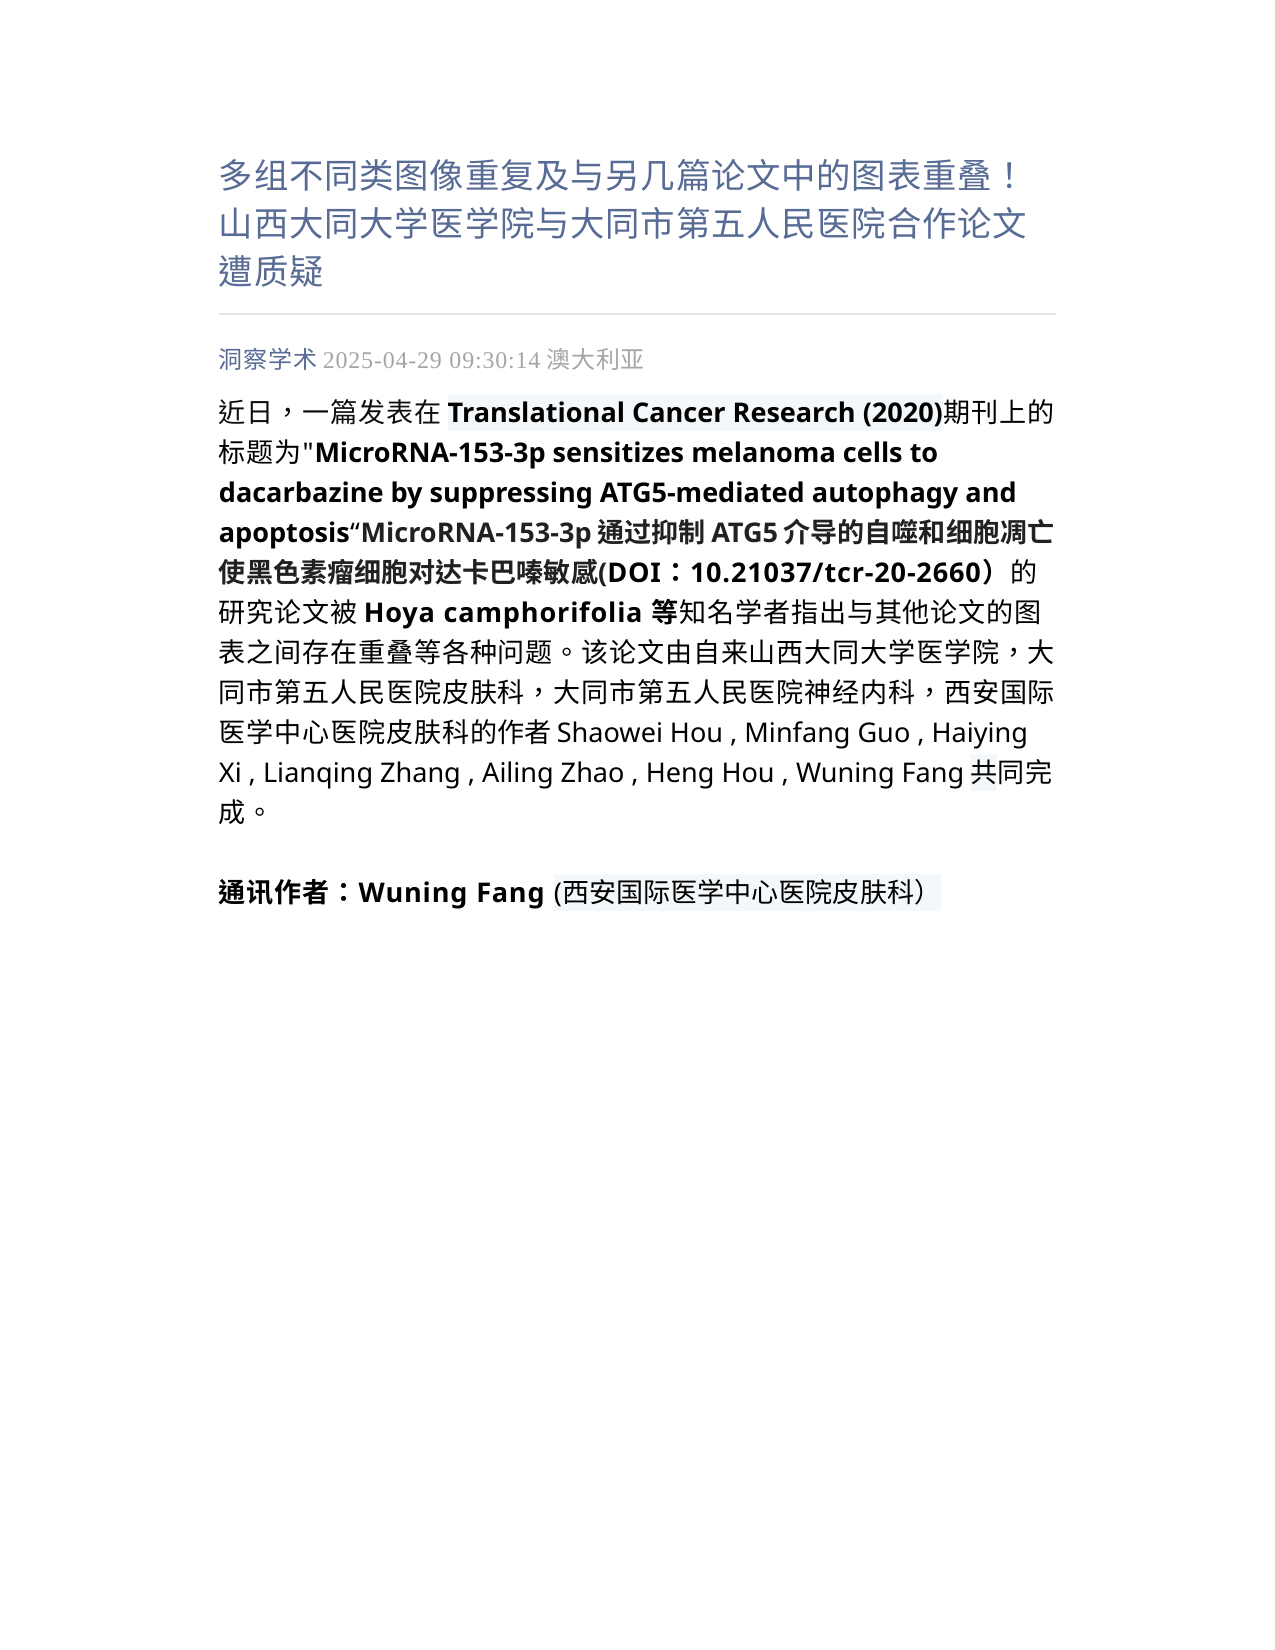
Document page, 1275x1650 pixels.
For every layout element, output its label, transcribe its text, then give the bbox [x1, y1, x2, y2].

title 多组不同类图像重复及与另几篇论文中的图表重叠！山西大同大学医学院与大同市第五人民医院合作论文遭质疑 [219, 150, 1056, 313]
subtitle 近日，一篇发表在Translational Cancer Research (2020)期刊上的标题为"MicroRNA-153-3p sensitizes melanoma cells to dacarbazine by suppressing ATG5-mediated autophagy and apoptosis“MicroRNA-153-3p通过抑制ATG5介导的自噬和细胞凋亡使黑色素瘤细胞对达卡巴嗪敏感(DOI：10.21037/tcr-20-2660）的研究论文被Hoya camphorifolia 等知名学者指出与其他论文的图表之间存在重叠等各种问题。该论文由自来山西大同大学医学院，大同市第五人民医院皮肤科，大同市第五人民医院神经内科，西安国际医学中心医院皮肤科的作者Shaowei Hou , Minfang Guo , Haiying Xi , Lianqing Zhang , Ailing Zhao , Heng Hou , Wuning Fang共同完成。 [219, 391, 1056, 831]
text 通讯作者：Wuning Fang (西安国际医学中心医院皮肤科） [219, 871, 1056, 911]
list 洞察学术2025-04-29 09:30:14澳大利亚 [219, 335, 1056, 375]
